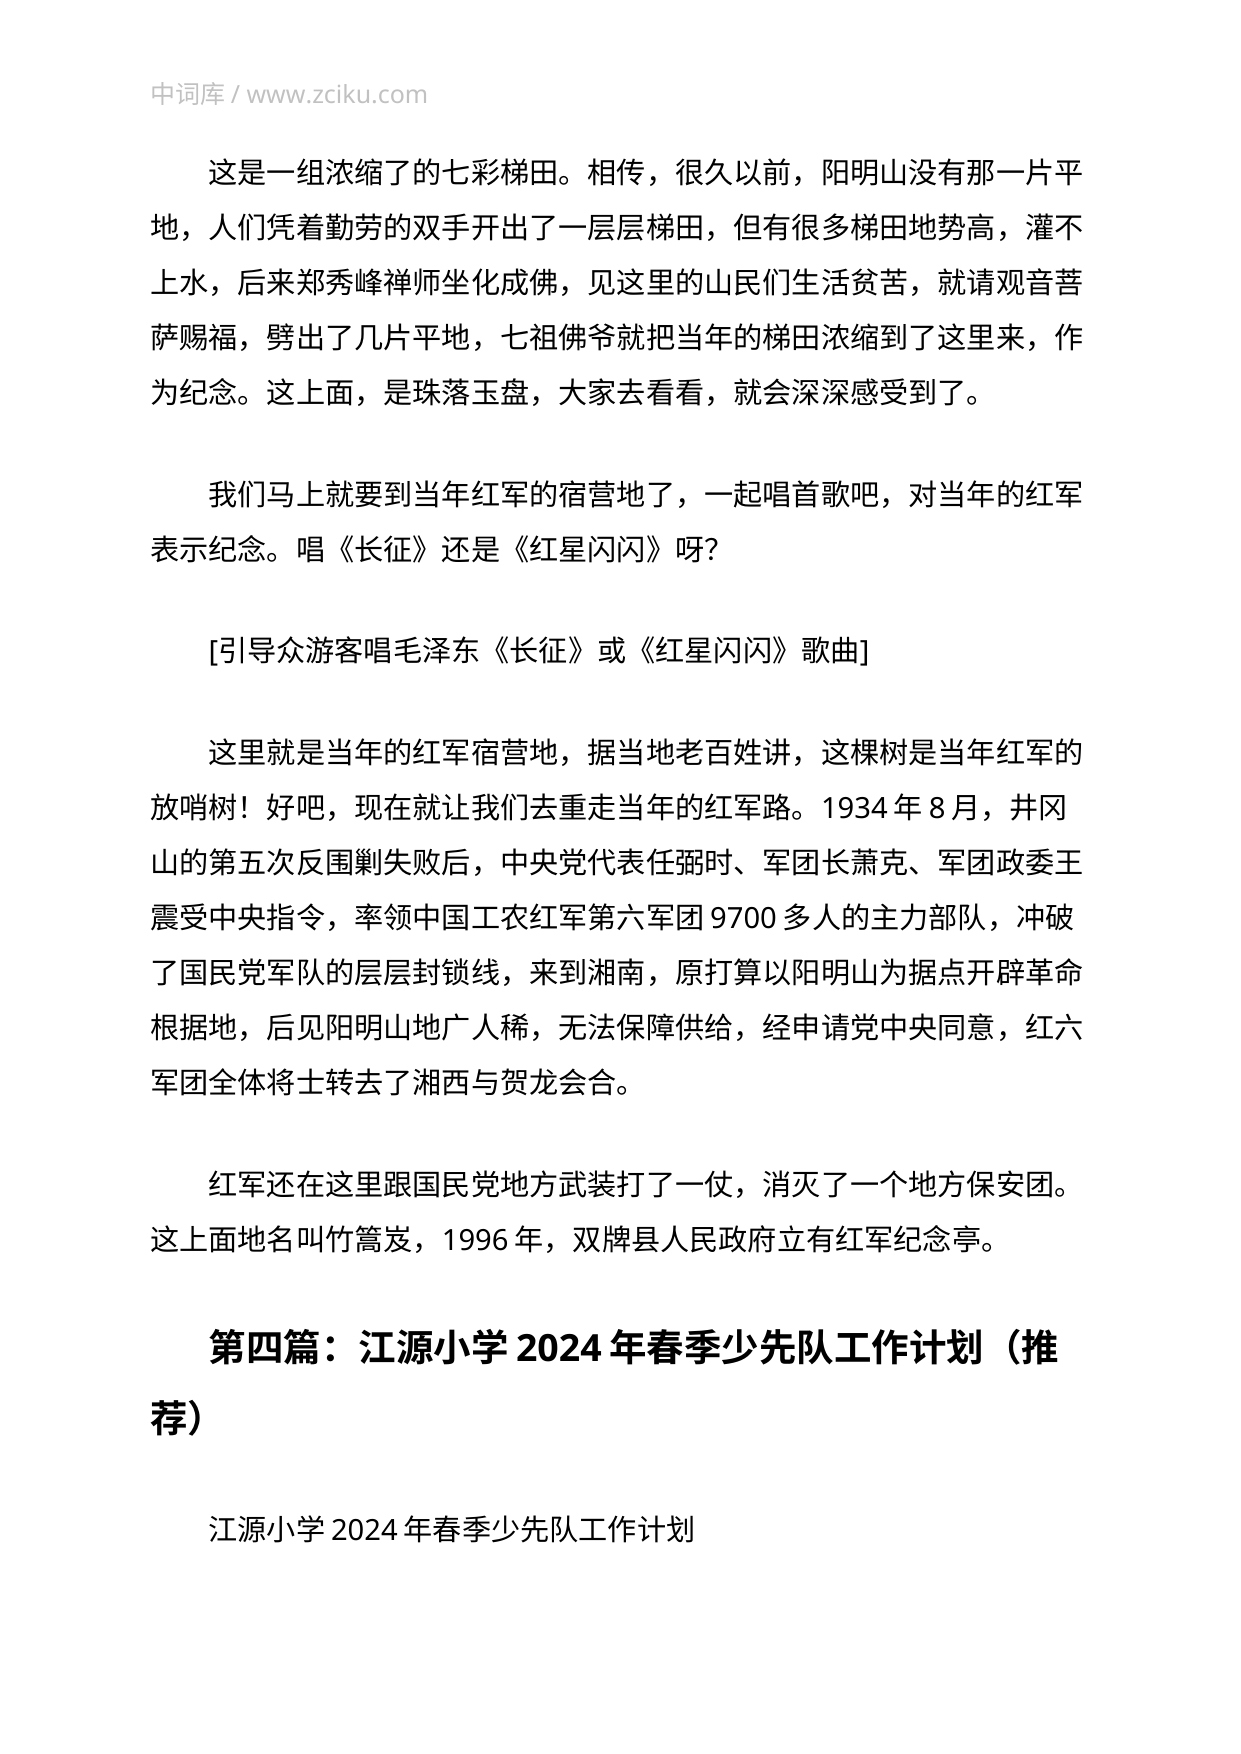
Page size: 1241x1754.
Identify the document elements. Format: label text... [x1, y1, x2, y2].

text 这里就是当年的红军宿营地，据当地老百姓讲，这棵树是当年红军的放哨树！好吧，现在就让我们去重走当年的红军路。1934年8月，井冈山的第五次反围剿失败后，中央党代表任弼时、军团长萧克、军团政委王震受中央指令，率领中国工农红军第六军团9700多人的主力部队，冲破了国民党军队的层层封锁线，来到湘南，原打算以阳明山为据点开辟革命根据地，后见阳明山地广人稀，无法保障供给，经申请党中央同意，红六军团全体将士转去了湘西与贺龙会合。 [150, 730, 1090, 1102]
text 江源小学2024年春季少先队工作计划 [150, 1506, 1090, 1549]
text 我们马上就要到当年红军的宿营地了，一起唱首歌吧，对当年的红军表示纪念。唱《长征》还是《红星闪闪》呀？ [150, 471, 1090, 568]
text 这是一组浓缩了的七彩梯田。相传，很久以前，阳明山没有那一片平地，人们凭着勤劳的双手开出了一层层梯田，但有很多梯田地势高，灌不上水，后来郑秀峰禅师坐化成佛，见这里的山民们生活贫苦，就请观音菩萨赐福，劈出了几片平地，七祖佛爷就把当年的梯田浓缩到了这里来，作为纪念。这上面，是珠落玉盘，大家去看看，就会深深感受到了。 [150, 150, 1090, 412]
text 红军还在这里跟国民党地方武装打了一仗，消灭了一个地方保安团。这上面地名叫竹篙岌，1996年，双牌县人民政府立有红军纪念亭。 [150, 1161, 1090, 1259]
text [引导众游客唱毛泽东《长征》或《红星闪闪》歌曲] [150, 628, 1090, 670]
text 第四篇：江源小学2024年春季少先队工作计划（推荐） [150, 1318, 1090, 1443]
